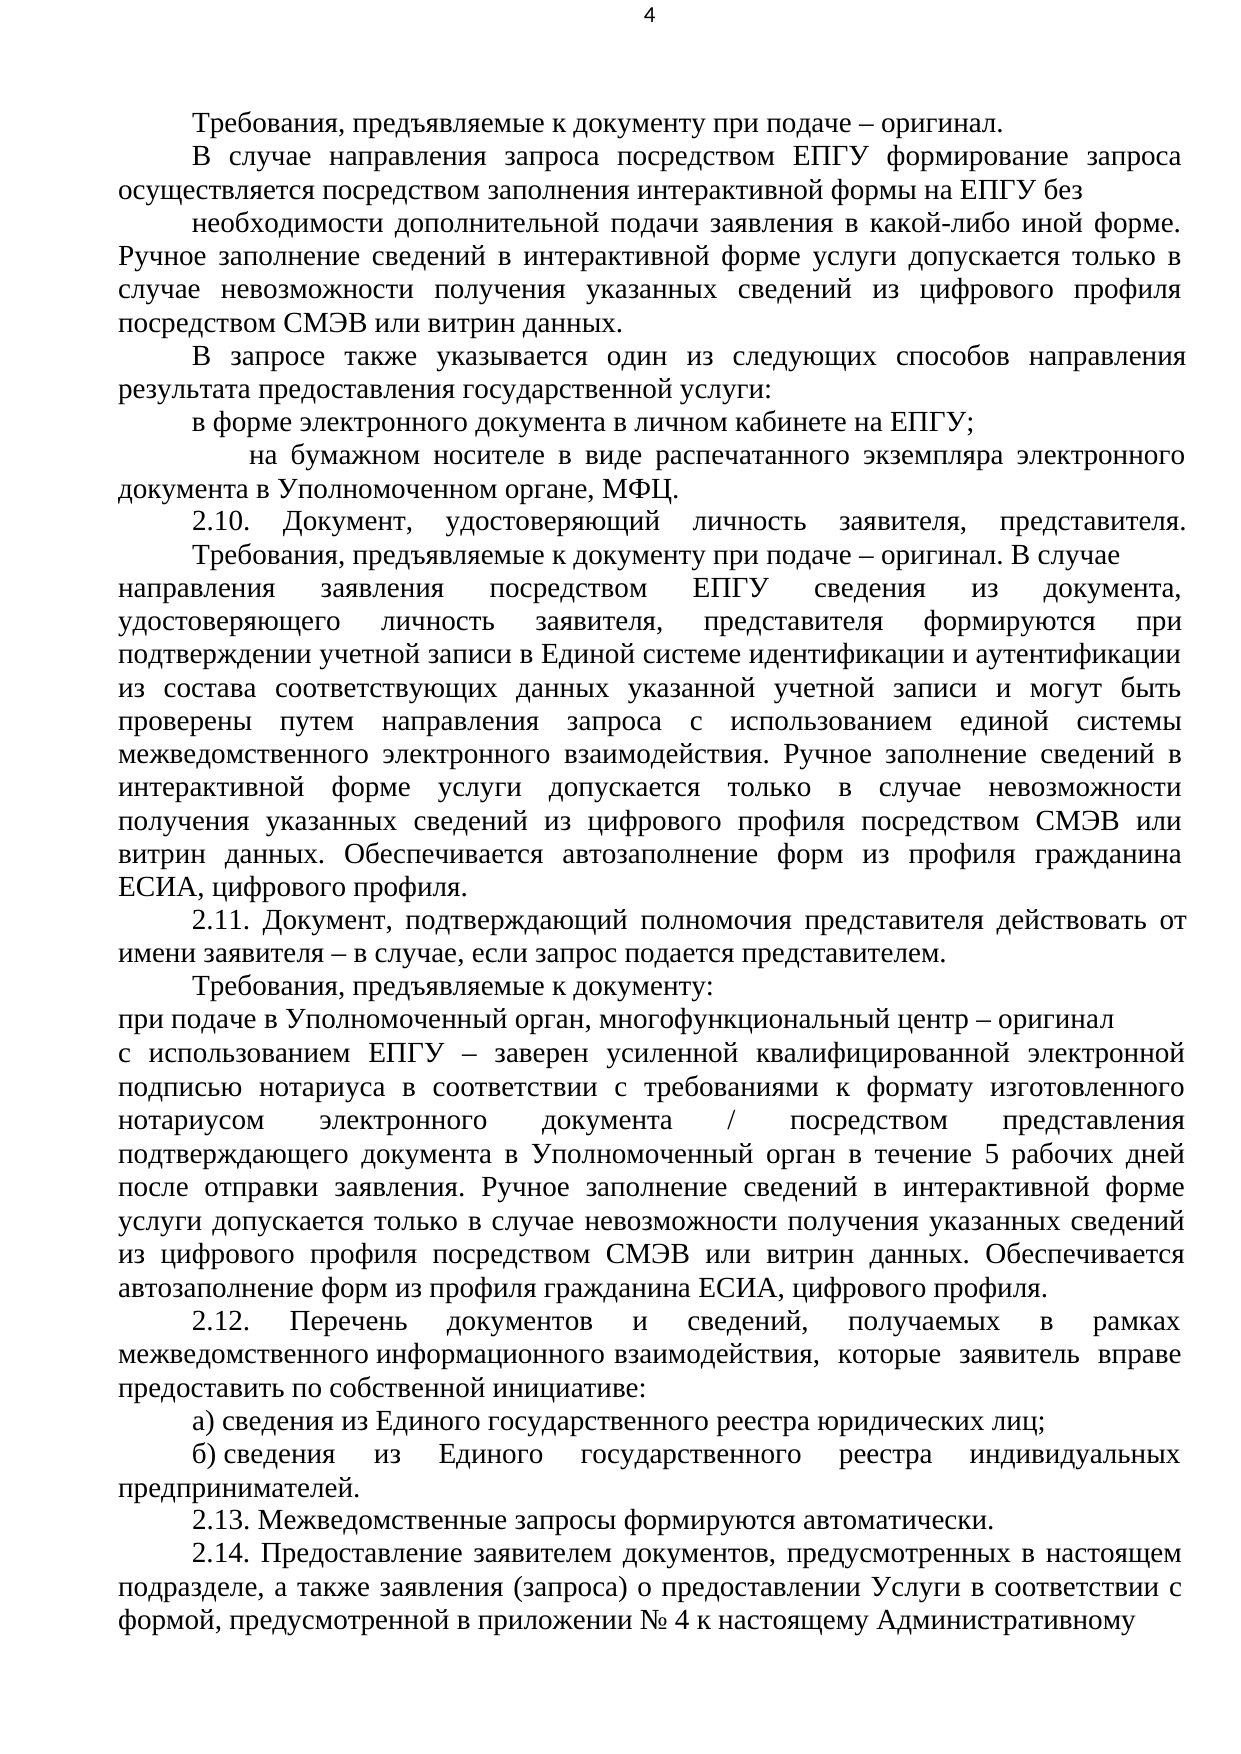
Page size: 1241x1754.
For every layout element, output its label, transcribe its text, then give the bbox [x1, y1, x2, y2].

text в форме электронного документа в личном кабинете на ЕПГУ; [118, 405, 1187, 438]
text 2.14. Предоставление заявителем документов, предусмотренных в настоящем подразделе, а также заявления (запроса) о предоставлении Услуги в соответствии с формой, предусмотренной в приложении № 4 к настоящему Административному [118, 1536, 1183, 1636]
text с использованием ЕПГУ – заверен усиленной квалифицированной электронной подписью нотариуса в соответствии с требованиями к формату изготовленного нотариусом электронного документа / посредством представления подтверждающего документа в Уполномоченный орган в течение 5 рабочих дней после отправки заявления. Ручное заполнение сведений в интерактивной форме услуги допускается только в случае невозможности получения указанных сведений из цифрового профиля посредством СМЭВ или витрин данных. Обеспечивается автозаполнение форм из профиля гражданина ЕСИА, цифрового профиля. [118, 1035, 1186, 1304]
text при подаче в Уполномоченный орган, многофункциональный центр – оригинал [118, 1002, 1188, 1035]
text В случае направления запроса посредством ЕПГУ формирование запроса осуществляется посредством заполнения интерактивной формы на ЕПГУ без [118, 139, 1182, 206]
text Требования, предъявляемые к документу при подаче – оригинал. [192, 106, 1183, 139]
text В запросе также указывается один из следующих способов направления результата предоставления государственной услуги: [118, 338, 1187, 405]
text б) сведения из Единого государственного реестра индивидуальных предпринимателей. [118, 1437, 1187, 1503]
text 2.12. Перечень документов и сведений, получаемых в рамках межведомственного информационного взаимодействия, которые заявитель вправе предоставить по собственной инициативе: [118, 1304, 1182, 1403]
text 2.10. Документ, удостоверяющий личность заявителя, представителя. Требования, предъявляемые к документу при подаче – оригинал. В случае [192, 504, 1187, 571]
text а) сведения из Единого государственного реестра юридических лиц; [192, 1403, 1183, 1437]
text Требования, предъявляемые к документу: [192, 969, 1183, 1002]
text 2.13. Межведомственные запросы формируются автоматически. [192, 1503, 1183, 1536]
text необходимости дополнительной подачи заявления в какой-либо иной форме. Ручное заполнение сведений в интерактивной форме услуги допускается только в случае невозможности получения указанных сведений из цифрового профиля посредством СМЭВ или витрин данных. [118, 206, 1182, 338]
text 2.11. Документ, подтверждающий полномочия представителя действовать от имени заявителя – в случае, если запрос подается представителем. [118, 903, 1188, 969]
text на бумажном носителе в виде распечатанного экземпляра электронного документа в Уполномоченном органе, МФЦ. [118, 438, 1187, 504]
text направления заявления посредством ЕПГУ сведения из документа, удостоверяющего личность заявителя, представителя формируются при подтверждении учетной записи в Единой системе идентификации и аутентификации из состава соответствующих данных указанной учетной записи и могут быть проверены путем направления запроса с использованием единой системы межведомственного электронного взаимодействия. Ручное заполнение сведений в интерактивной форме услуги допускается только в случае невозможности получения указанных сведений из цифрового профиля посредством СМЭВ или витрин данных. Обеспечивается автозаполнение форм из профиля гражданина ЕСИА, цифрового профиля. [118, 571, 1183, 903]
